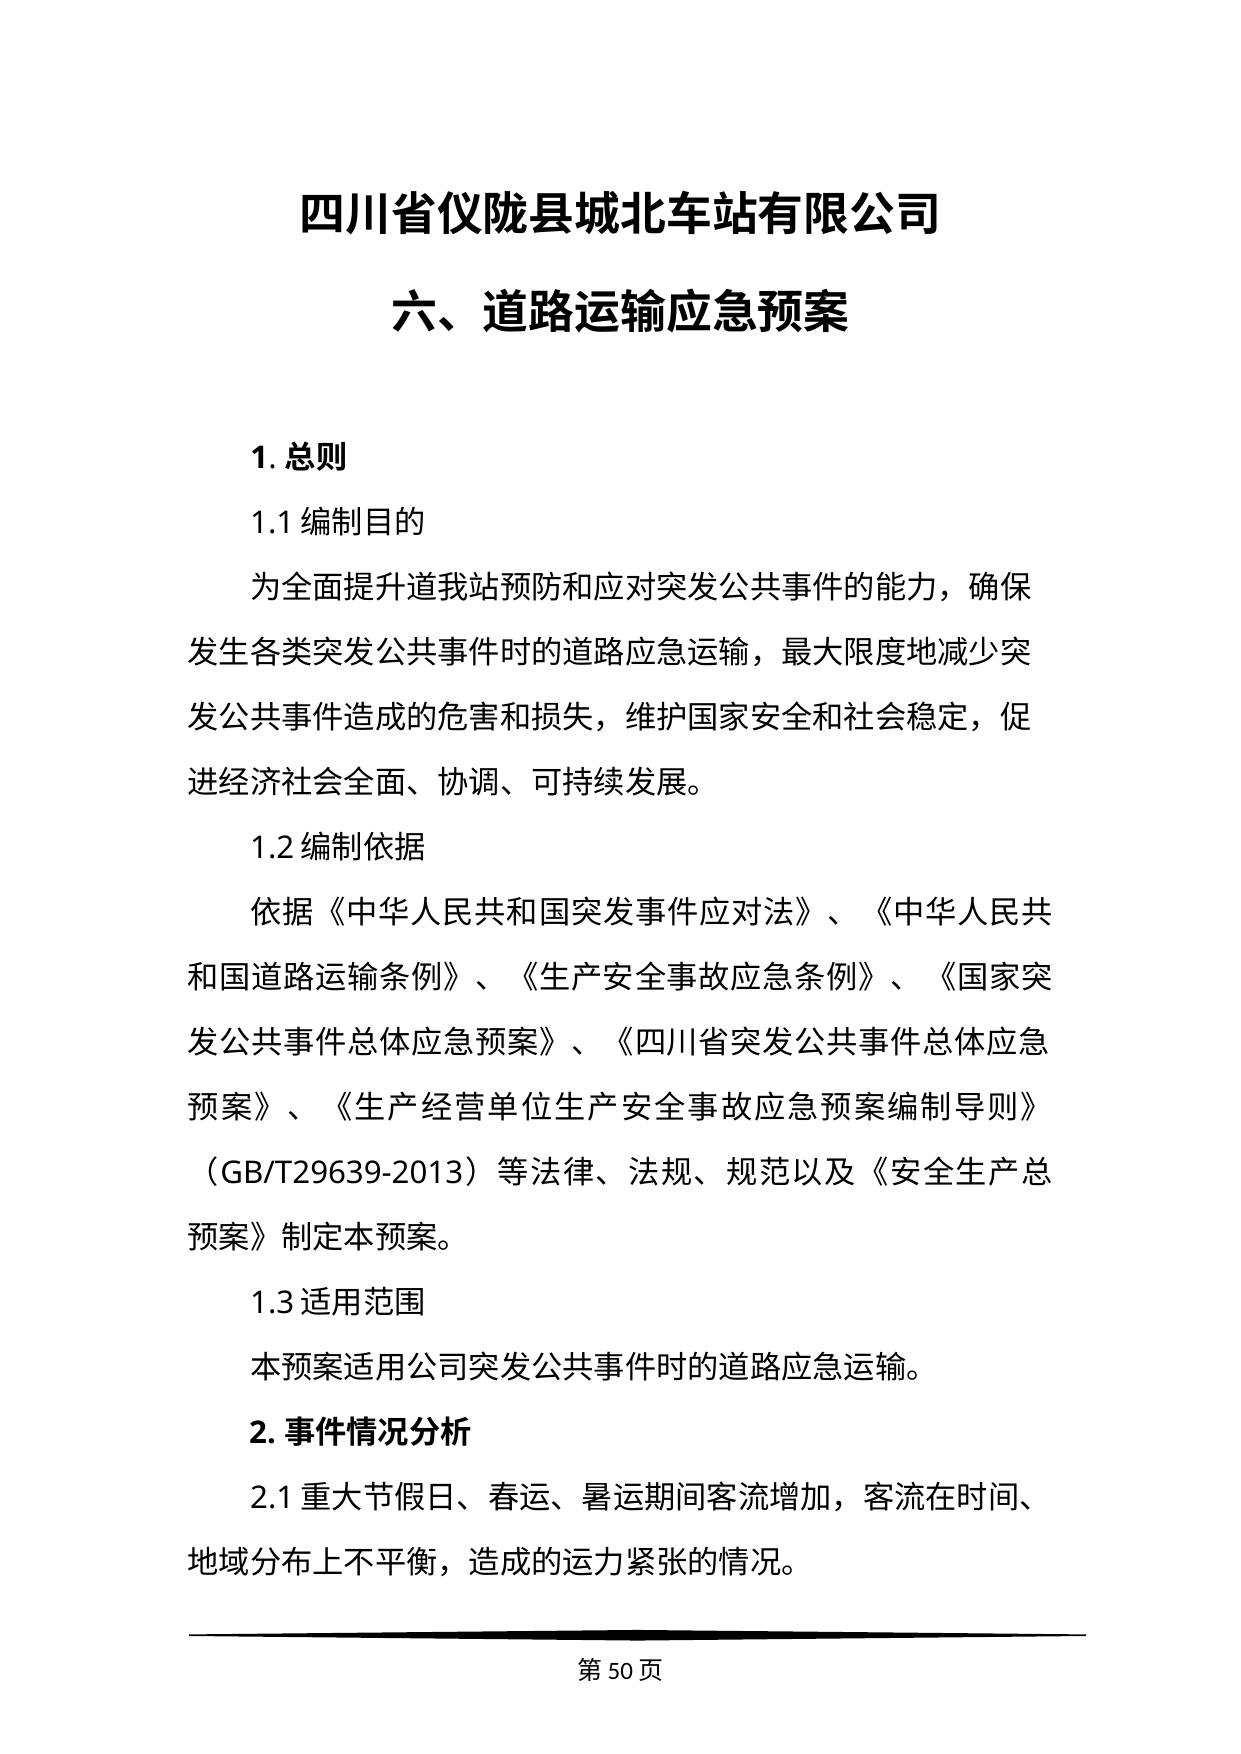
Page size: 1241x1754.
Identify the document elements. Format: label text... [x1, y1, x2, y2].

text 1.1编制目的 [187, 487, 1053, 552]
text 四川省仪陇县城北车站有限公司 [187, 162, 1053, 259]
text 为全面提升道我站预防和应对突发公共事件的能力，确保发生各类突发公共事件时的道路应急运输，最大限度地减少突发公共事件造成的危害和损失，维护国家安全和社会稳定，促进经济社会全面、协调、可持续发展。 [187, 552, 1053, 812]
text 依据《中华人民共和国突发事件应对法》、《中华人民共和国道路运输条例》、《生产安全事故应急条例》、《国家突发公共事件总体应急预案》、《四川省突发公共事件总体应急预案》、《生产经营单位生产安全事故应急预案编制导则》（GB/T29639-2013）等法律、法规、规范以及《安全生产总预案》制定本预案。 [187, 877, 1053, 1267]
subtitle 1. 总则 [187, 422, 1053, 487]
text 1.2编制依据 [187, 812, 1053, 877]
text 本预案适用公司突发公共事件时的道路应急运输。 [187, 1332, 1053, 1397]
text 六、道路运输应急预案 [187, 259, 1053, 357]
text 1.3适用范围 [187, 1267, 1053, 1332]
subtitle 2. 事件情况分析 [187, 1397, 1053, 1462]
text 2.1重大节假日、春运、暑运期间客流增加，客流在时间、地域分布上不平衡，造成的运力紧张的情况。 [187, 1462, 1053, 1592]
